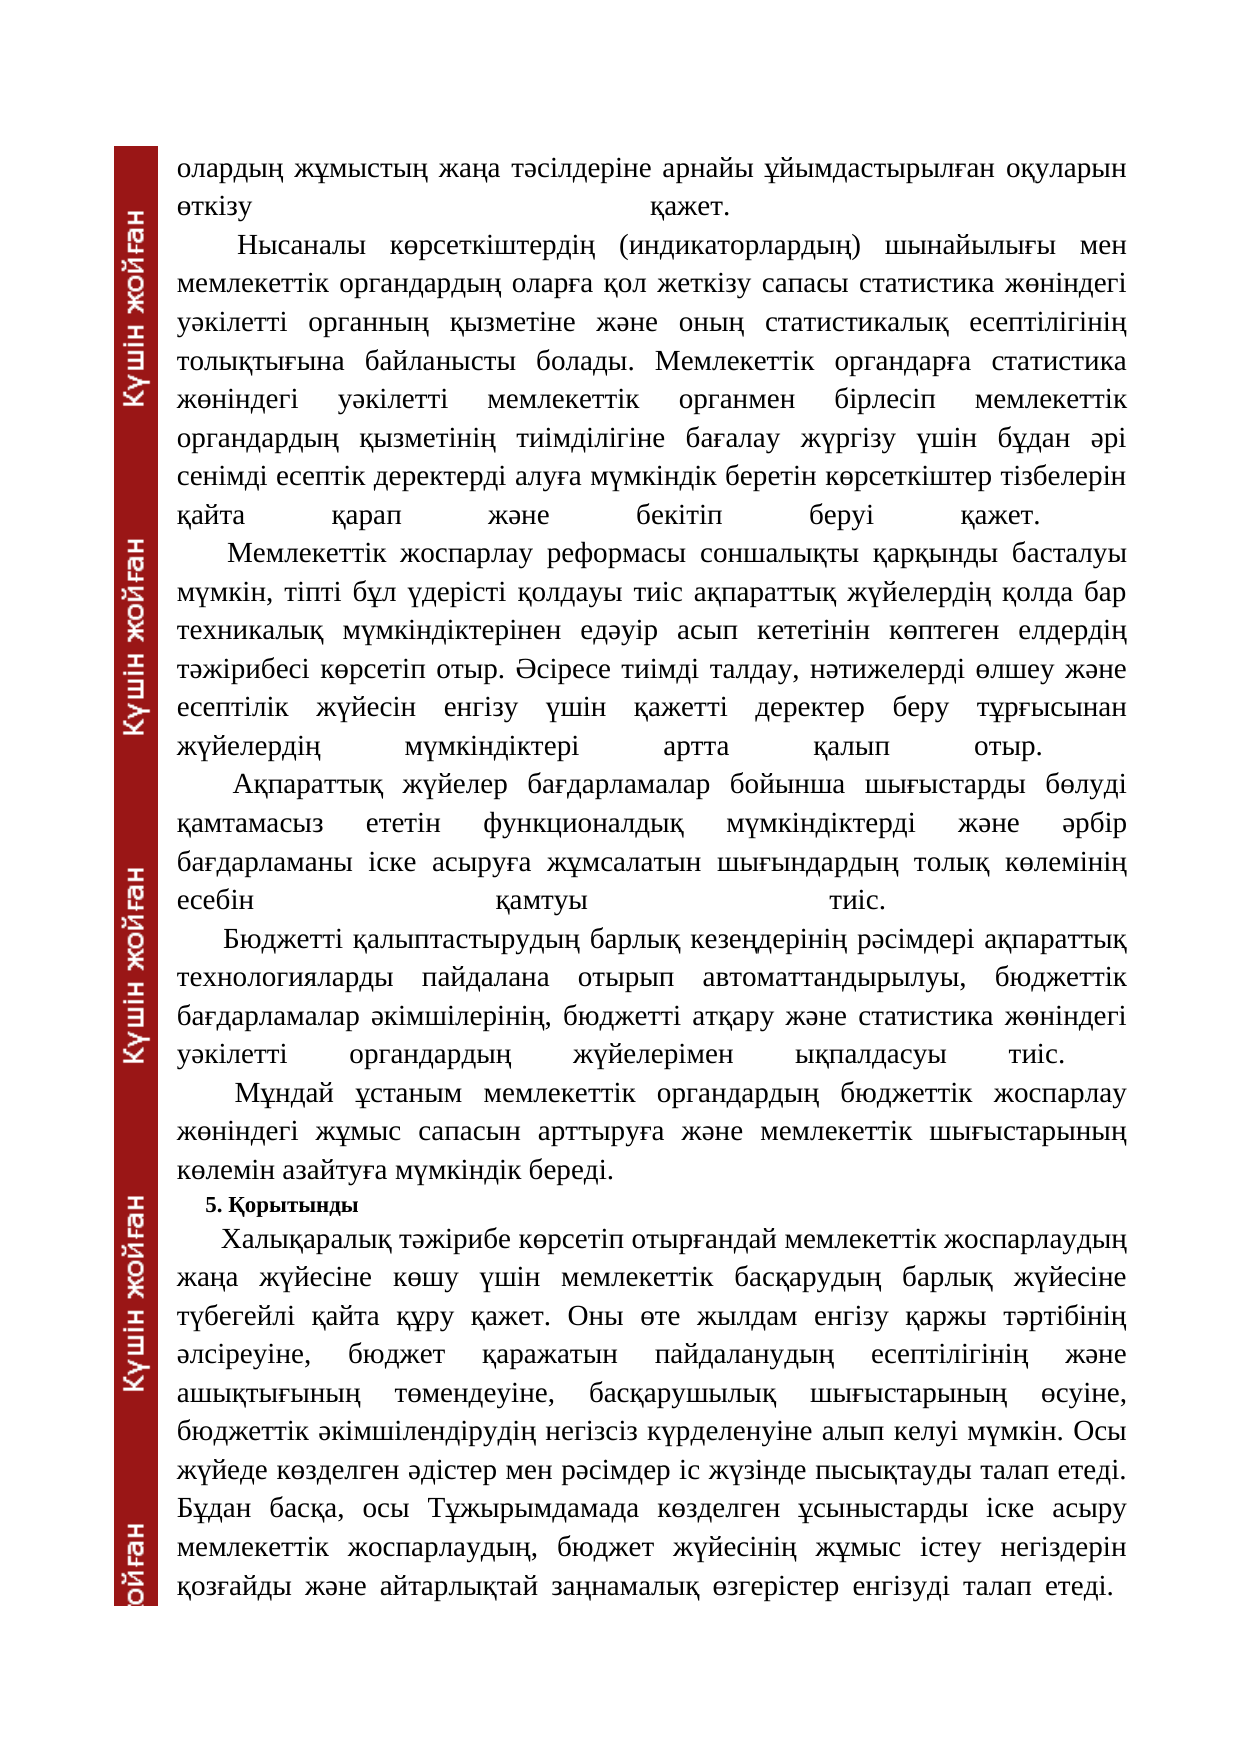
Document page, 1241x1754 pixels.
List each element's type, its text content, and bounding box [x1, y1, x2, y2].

picture [114, 1217, 158, 1221]
picture [114, 146, 158, 150]
text 5. Қорытынды [112, 1191, 1128, 1217]
picture [114, 1186, 158, 1191]
picture [114, 1601, 158, 1606]
